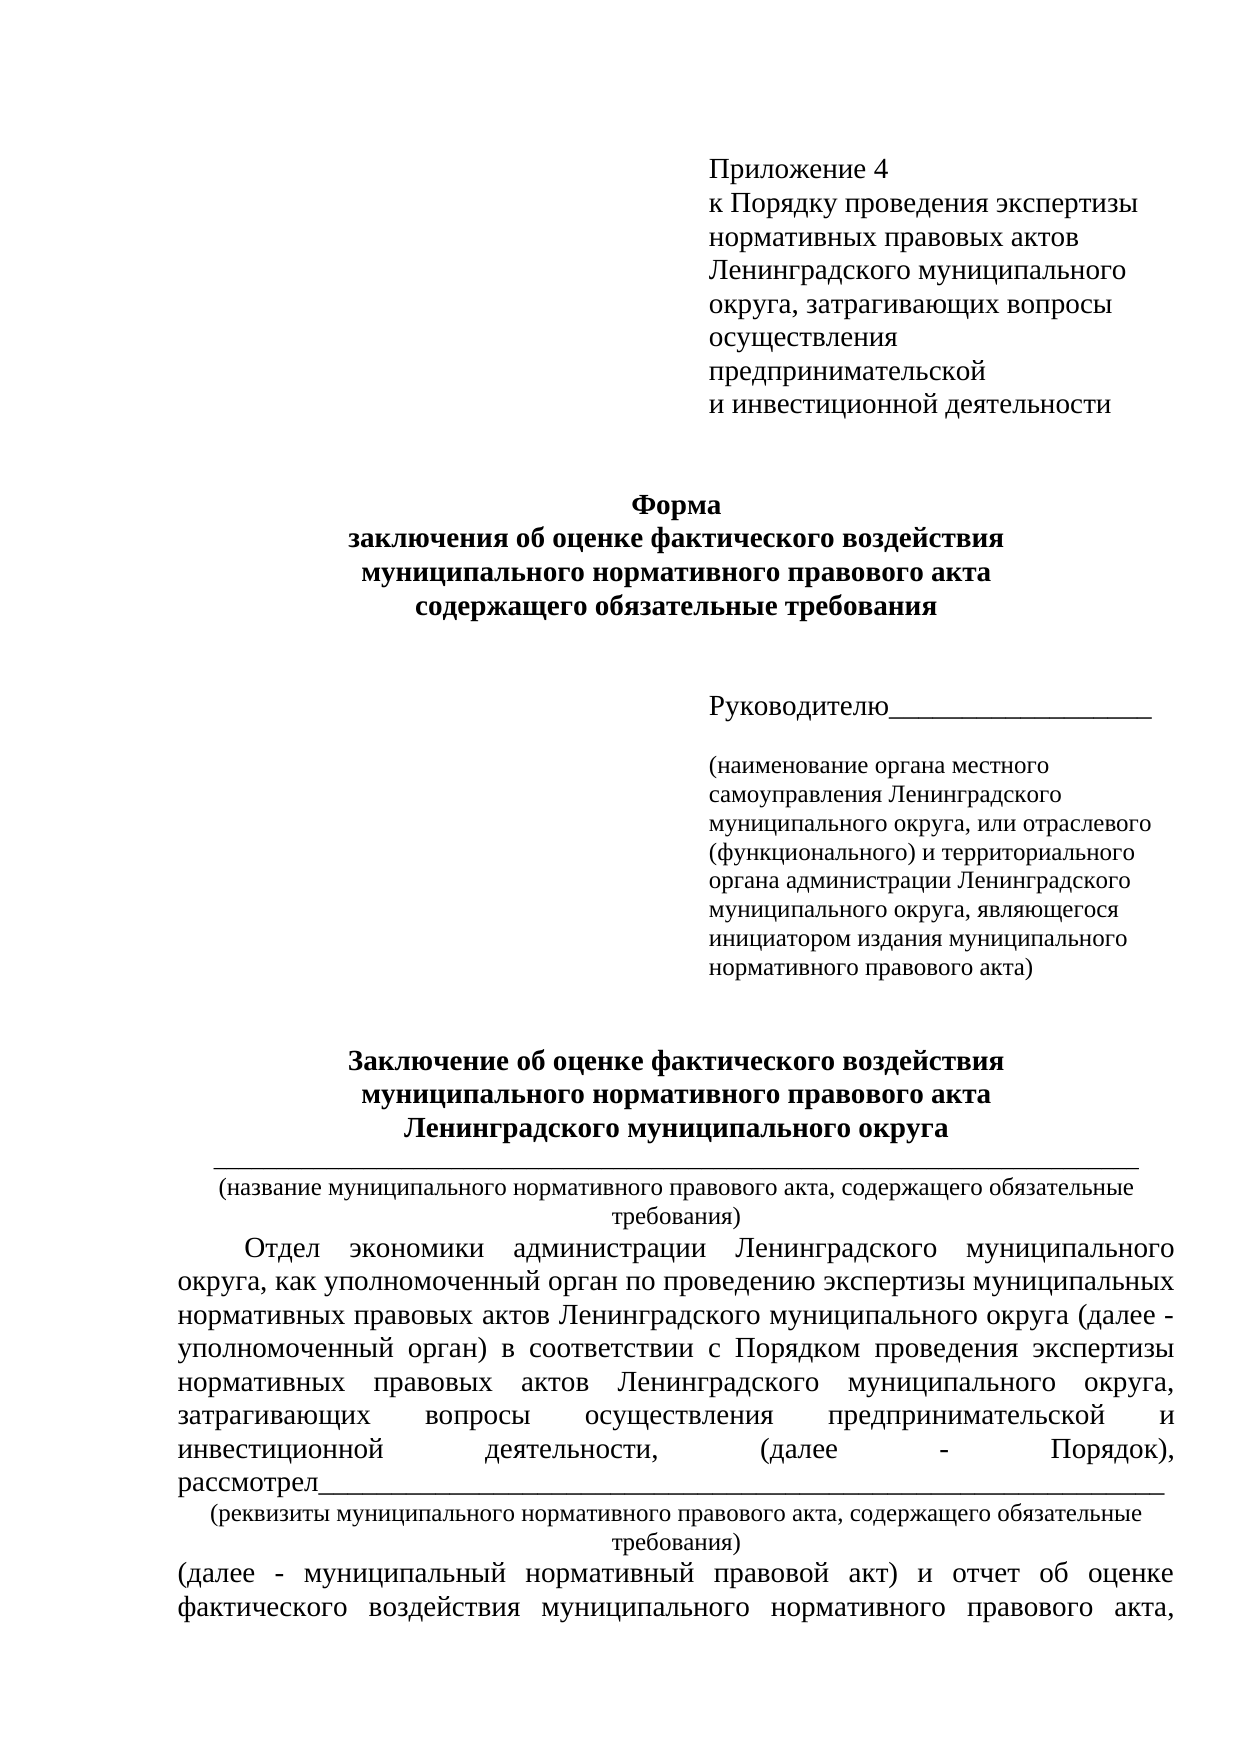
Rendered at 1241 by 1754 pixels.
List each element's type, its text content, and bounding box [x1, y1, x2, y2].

text Ленинградского муниципального округа [177, 1110, 1175, 1143]
text и инвестиционной деятельности [709, 386, 1175, 420]
text (реквизиты муниципального нормативного правового акта, содержащего обязательные требования) [177, 1498, 1175, 1556]
text к Порядку проведения экспертизы [709, 185, 1175, 219]
text Руководителю__________________ [709, 688, 1175, 722]
text Приложение 4 [709, 152, 1175, 185]
text (название муниципального нормативного правового акта, содержащего обязательные [177, 1172, 1175, 1201]
text __________________________________________________________________________ [177, 1143, 1175, 1172]
text Ленинградского муниципального округа, затрагивающих вопросы [709, 252, 1175, 319]
text нормативных правовых актов [709, 219, 1175, 252]
text требования) [177, 1201, 1175, 1230]
text Форма [177, 487, 1175, 521]
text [177, 1556, 1175, 1623]
text муниципального нормативного правового акта [177, 1076, 1175, 1110]
text муниципального нормативного правового акта [177, 554, 1175, 588]
text заключения об оценке фактического воздействия [177, 521, 1175, 554]
text (наименование органа местного самоуправления Ленинградского муниципального округа, или отраслевого (функционального) и территориального органа администрации Ленинградского муниципального округа, являющегося инициатором издания муниципального нормативного правового акта) [709, 751, 1175, 981]
text Отдел экономики администрации Ленинградского муниципального округа, как уполномоченный орган по проведению экспертизы муниципальных нормативных правовых актов Ленинградского муниципального округа (далее - уполномоченный орган) в соответствии с Порядком проведения экспертизы нормативных правовых актов Ленинградского муниципального округа, затрагивающих вопросы осуществления предпринимательской и инвестиционной деятельности, (далее - Порядок), рассмотрел__________________________________________________________ [177, 1230, 1175, 1498]
text содержащего обязательные требования [177, 588, 1175, 621]
text Заключение об оценке фактического воздействия [177, 1043, 1175, 1076]
text осуществления предпринимательской [709, 319, 1175, 386]
